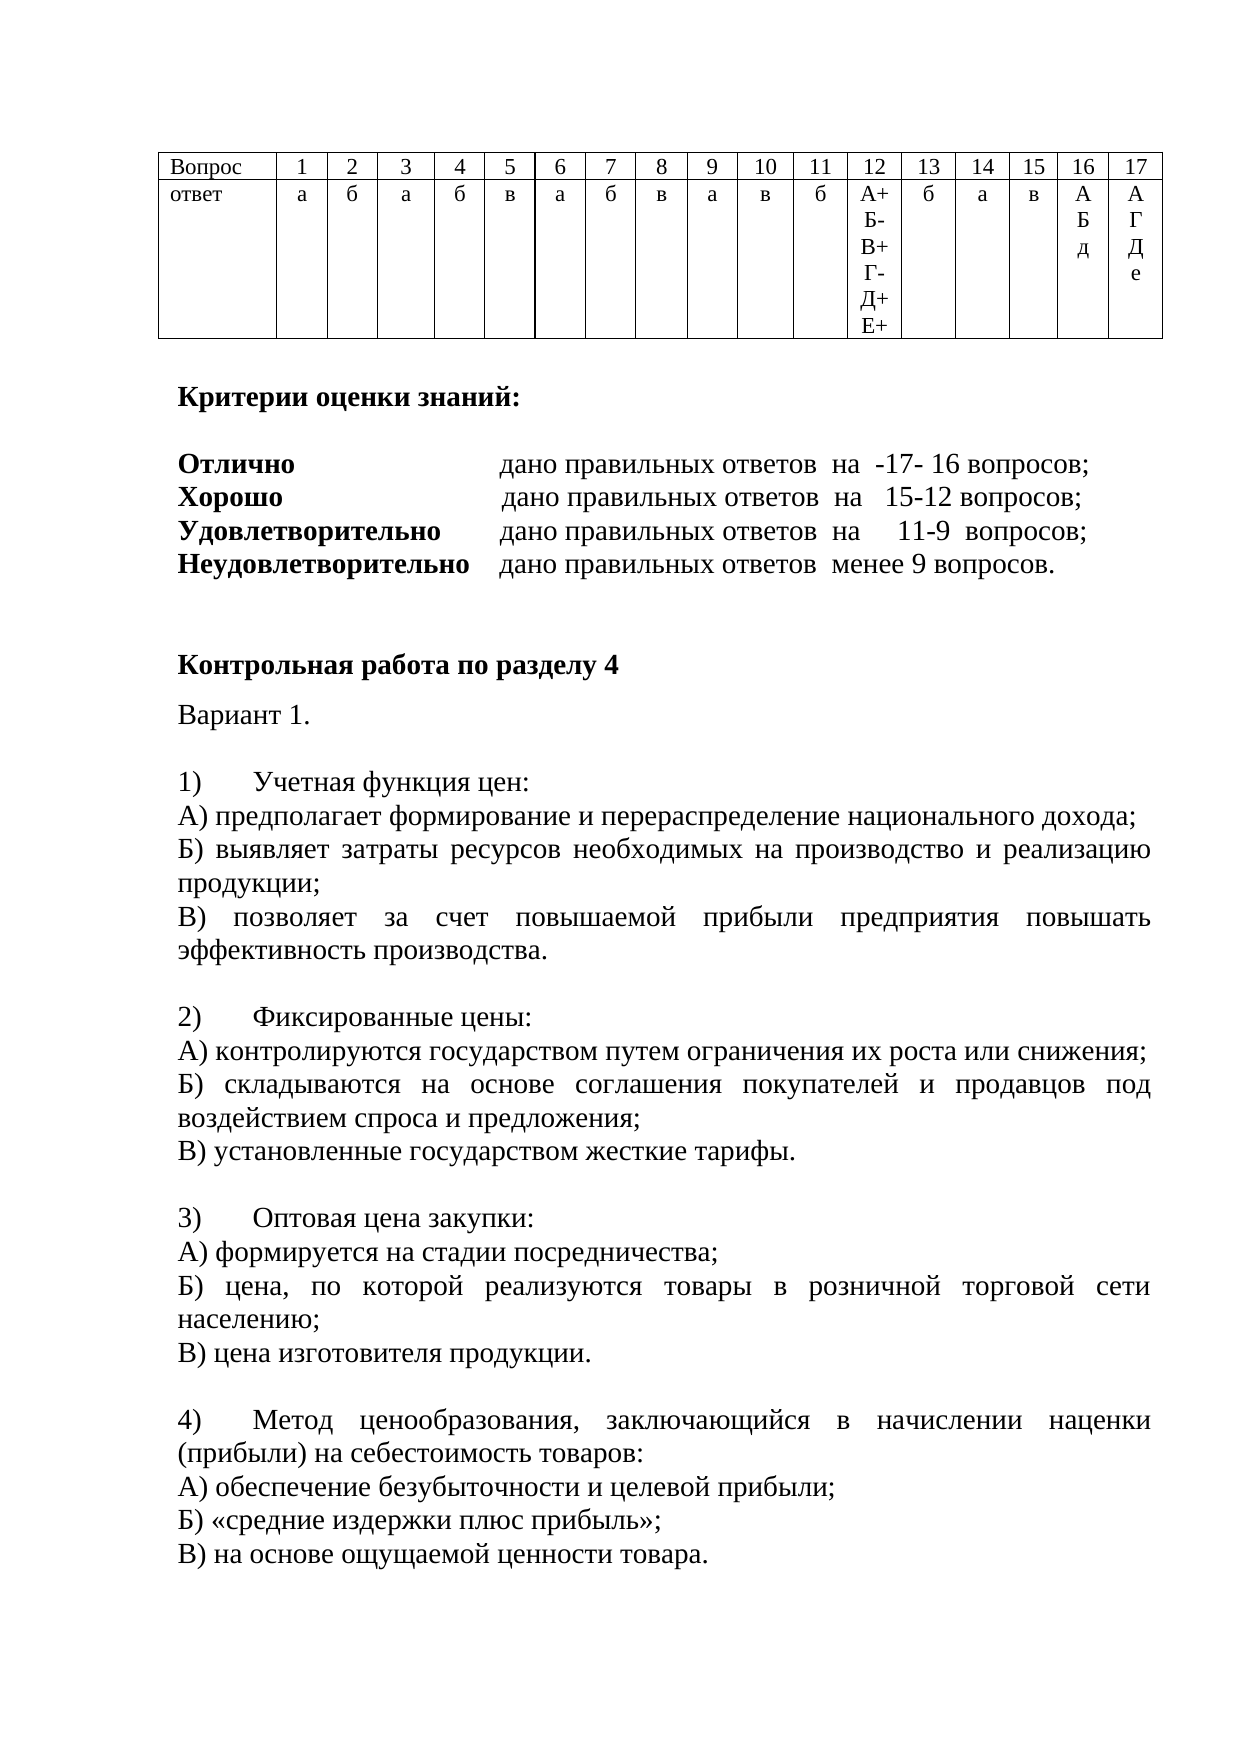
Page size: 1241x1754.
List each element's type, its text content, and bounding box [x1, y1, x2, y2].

table_header 13 [902, 153, 955, 179]
table_header 10 [738, 153, 793, 179]
table_header 4 [435, 153, 484, 179]
table_cell в [636, 180, 687, 338]
table_cell А Г Д е [1109, 180, 1162, 338]
list Учетная функция цен: [177, 764, 1152, 798]
table_header 17 [1109, 153, 1162, 179]
text А) обеспечение безубыточности и целевой прибыли; [177, 1469, 1152, 1502]
text В) позволяет за счет повышаемой прибыли предприятия повышать эффективность производства. [177, 899, 1152, 966]
table_cell в [738, 180, 793, 338]
table_header 6 [536, 153, 585, 179]
text В) на основе ощущаемой ценности товара. [177, 1536, 1152, 1569]
text Вариант 1. [177, 697, 1152, 731]
table_header 3 [378, 153, 434, 179]
table_header 5 [485, 153, 534, 179]
text Критерии оценки знаний: [177, 379, 1152, 412]
text В) установленные государством жесткие тарифы. [177, 1133, 1152, 1167]
text Б) выявляет затраты ресурсов необходимых на производство и реализацию продукции; [177, 832, 1152, 899]
text Б) складываются на основе соглашения покупателей и продавцов под воздействием спроса и предложения; [177, 1066, 1152, 1133]
table_cell б [435, 180, 484, 338]
table_header 8 [636, 153, 687, 179]
text В) цена изготовителя продукции. [177, 1335, 1152, 1368]
table_cell а [277, 180, 327, 338]
table_header 7 [586, 153, 635, 179]
table_header 2 [328, 153, 377, 179]
table_cell а [536, 180, 585, 338]
table_header 11 [794, 153, 847, 179]
table_header 16 [1058, 153, 1108, 179]
text А) формируется на стадии посредничества; [177, 1234, 1152, 1268]
list Фиксированные цены: [177, 999, 1152, 1033]
table_header 12 [848, 153, 901, 179]
table_header Вопрос [159, 153, 276, 179]
text А) предполагает формирование и перераспределение национального дохода; [177, 798, 1152, 832]
table_cell в [1010, 180, 1057, 338]
list Метод ценообразования, заключающийся в начислении наценки (прибыли) на себестоимость товаров: [177, 1402, 1152, 1469]
text А) контролируются государством путем ограничения их роста или снижения; [177, 1033, 1152, 1066]
text Хорошо дано правильных ответов на 15-12 вопросов; [177, 479, 1152, 513]
table_cell А+ Б- В+ Г- Д+ Е+ [848, 180, 901, 338]
text Б) «средние издержки плюс прибыль»; [177, 1502, 1152, 1536]
text Контрольная работа по разделу 4 [177, 647, 1152, 681]
table_header 1 [277, 153, 327, 179]
table_cell б [328, 180, 377, 338]
table_header 15 [1010, 153, 1057, 179]
table_cell б [794, 180, 847, 338]
table_cell б [902, 180, 955, 338]
text Неудовлетворительно дано правильных ответов менее 9 вопросов. [177, 546, 1152, 580]
table_header 14 [956, 153, 1009, 179]
text Б) цена, по которой реализуются товары в розничной торговой сети населению; [177, 1268, 1152, 1335]
text Удовлетворительно дано правильных ответов на 11-9 вопросов; [177, 513, 1152, 546]
list Оптовая цена закупки: [177, 1201, 1152, 1234]
table_cell а [688, 180, 737, 338]
table_cell а [378, 180, 434, 338]
table_cell ответ [159, 180, 276, 338]
table_cell А Б д [1058, 180, 1108, 338]
table_cell в [485, 180, 534, 338]
table_cell б [586, 180, 635, 338]
table_cell а [956, 180, 1009, 338]
text Отлично дано правильных ответов на -17- 16 вопросов; [177, 446, 1152, 479]
table_header 9 [688, 153, 737, 179]
